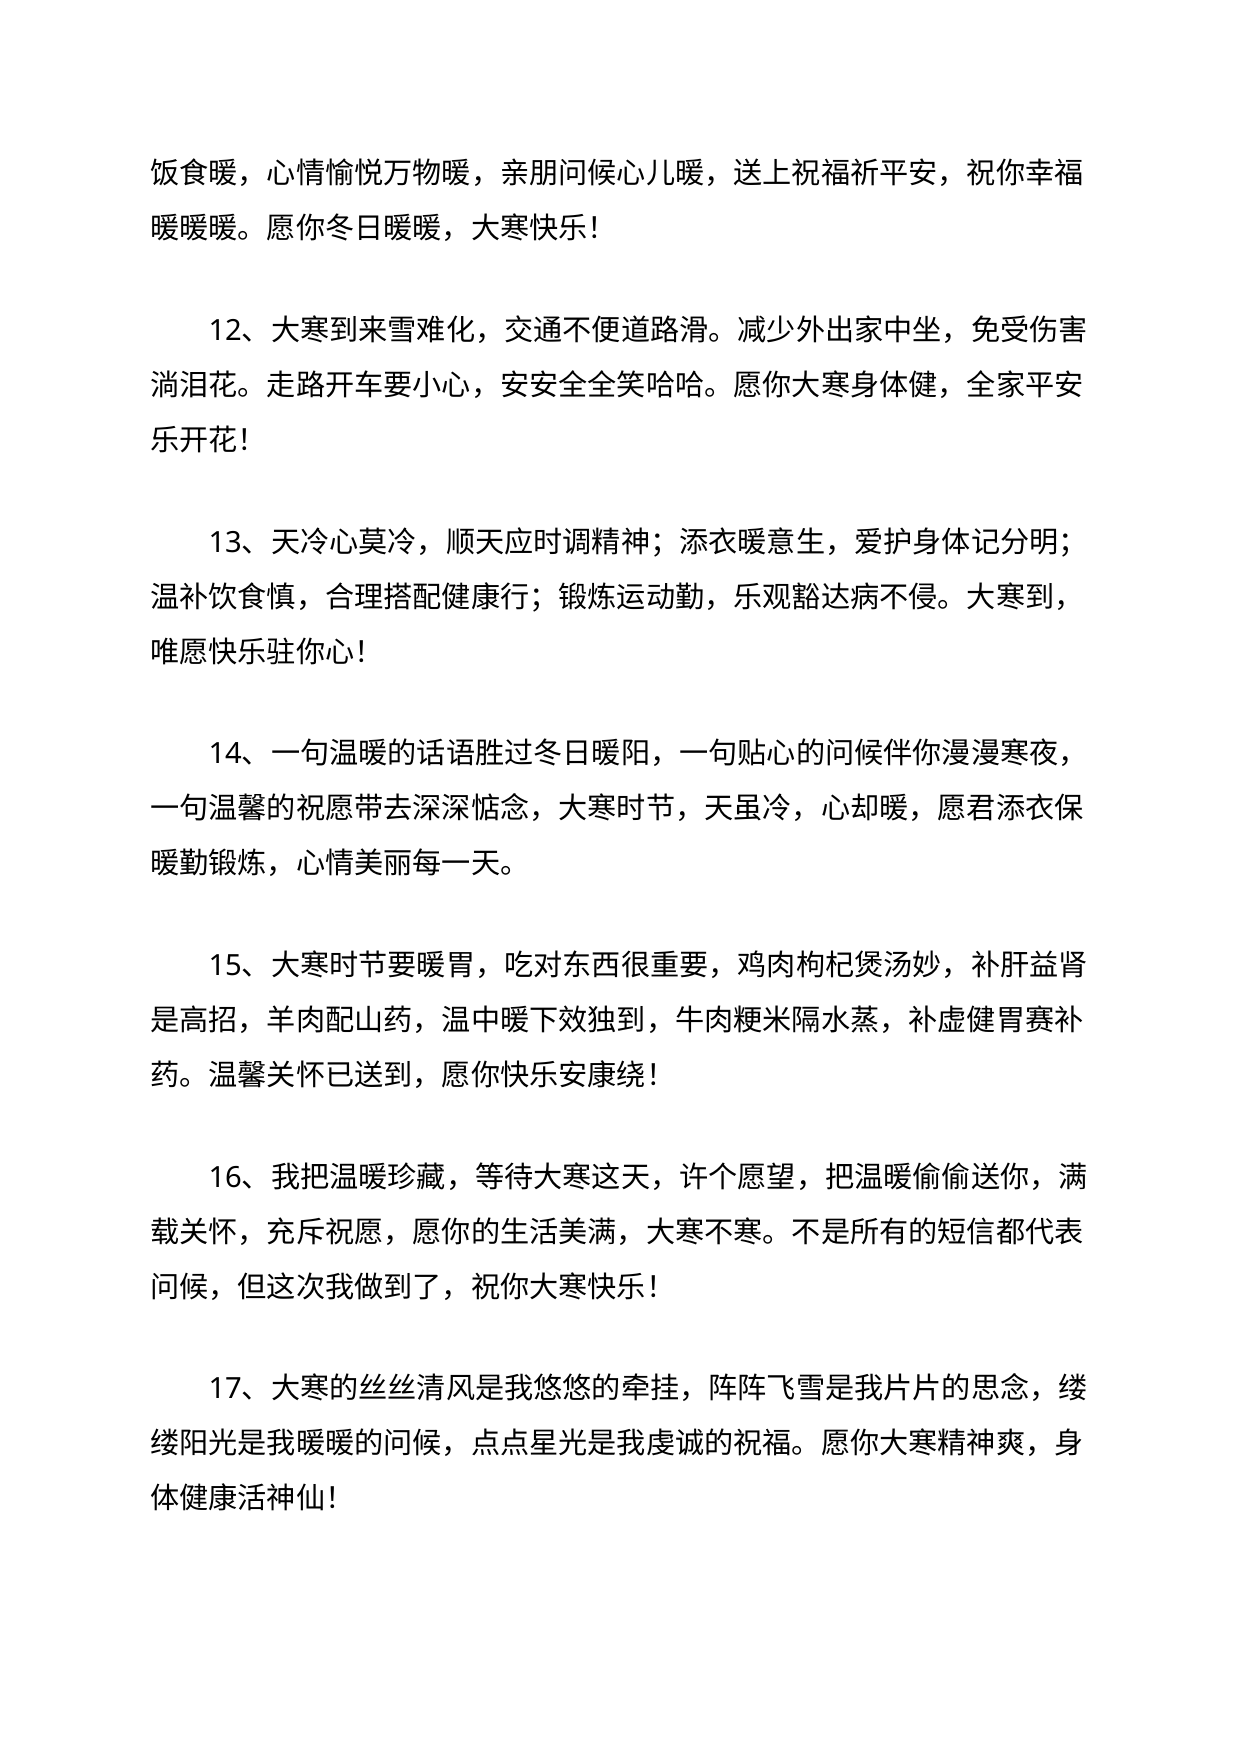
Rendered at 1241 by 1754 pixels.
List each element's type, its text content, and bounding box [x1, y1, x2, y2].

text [150, 150, 1090, 247]
text 15、大寒时节要暖胃，吃对东西很重要，鸡肉枸杞煲汤妙，补肝益肾是高招，羊肉配山药，温中暖下效独到，牛肉粳米隔水蒸，补虚健胃赛补药。温馨关怀已送到，愿你快乐安康绕！ [150, 942, 1090, 1094]
text 13、天冷心莫冷，顺天应时调精神；添衣暖意生，爱护身体记分明；温补饮食慎，合理搭配健康行；锻炼运动勤，乐观豁达病不侵。大寒到，唯愿快乐驻你心！ [150, 518, 1090, 671]
text 16、我把温暖珍藏，等待大寒这天，许个愿望，把温暖偷偷送你，满载关怀，充斥祝愿，愿你的生活美满，大寒不寒。不是所有的短信都代表问候，但这次我做到了，祝你大寒快乐！ [150, 1153, 1090, 1306]
text 17、大寒的丝丝清风是我悠悠的牵挂，阵阵飞雪是我片片的思念，缕缕阳光是我暖暖的问候，点点星光是我虔诚的祝福。愿你大寒精神爽，身体健康活神仙！ [150, 1365, 1090, 1517]
text 14、一句温暖的话语胜过冬日暖阳，一句贴心的问候伴你漫漫寒夜，一句温馨的祝愿带去深深惦念，大寒时节，天虽冷，心却暖，愿君添衣保暖勤锻炼，心情美丽每一天。 [150, 730, 1090, 882]
text 12、大寒到来雪难化，交通不便道路滑。减少外出家中坐，免受伤害淌泪花。走路开车要小心，安安全全笑哈哈。愿你大寒身体健，全家平安乐开花！ [150, 307, 1090, 459]
